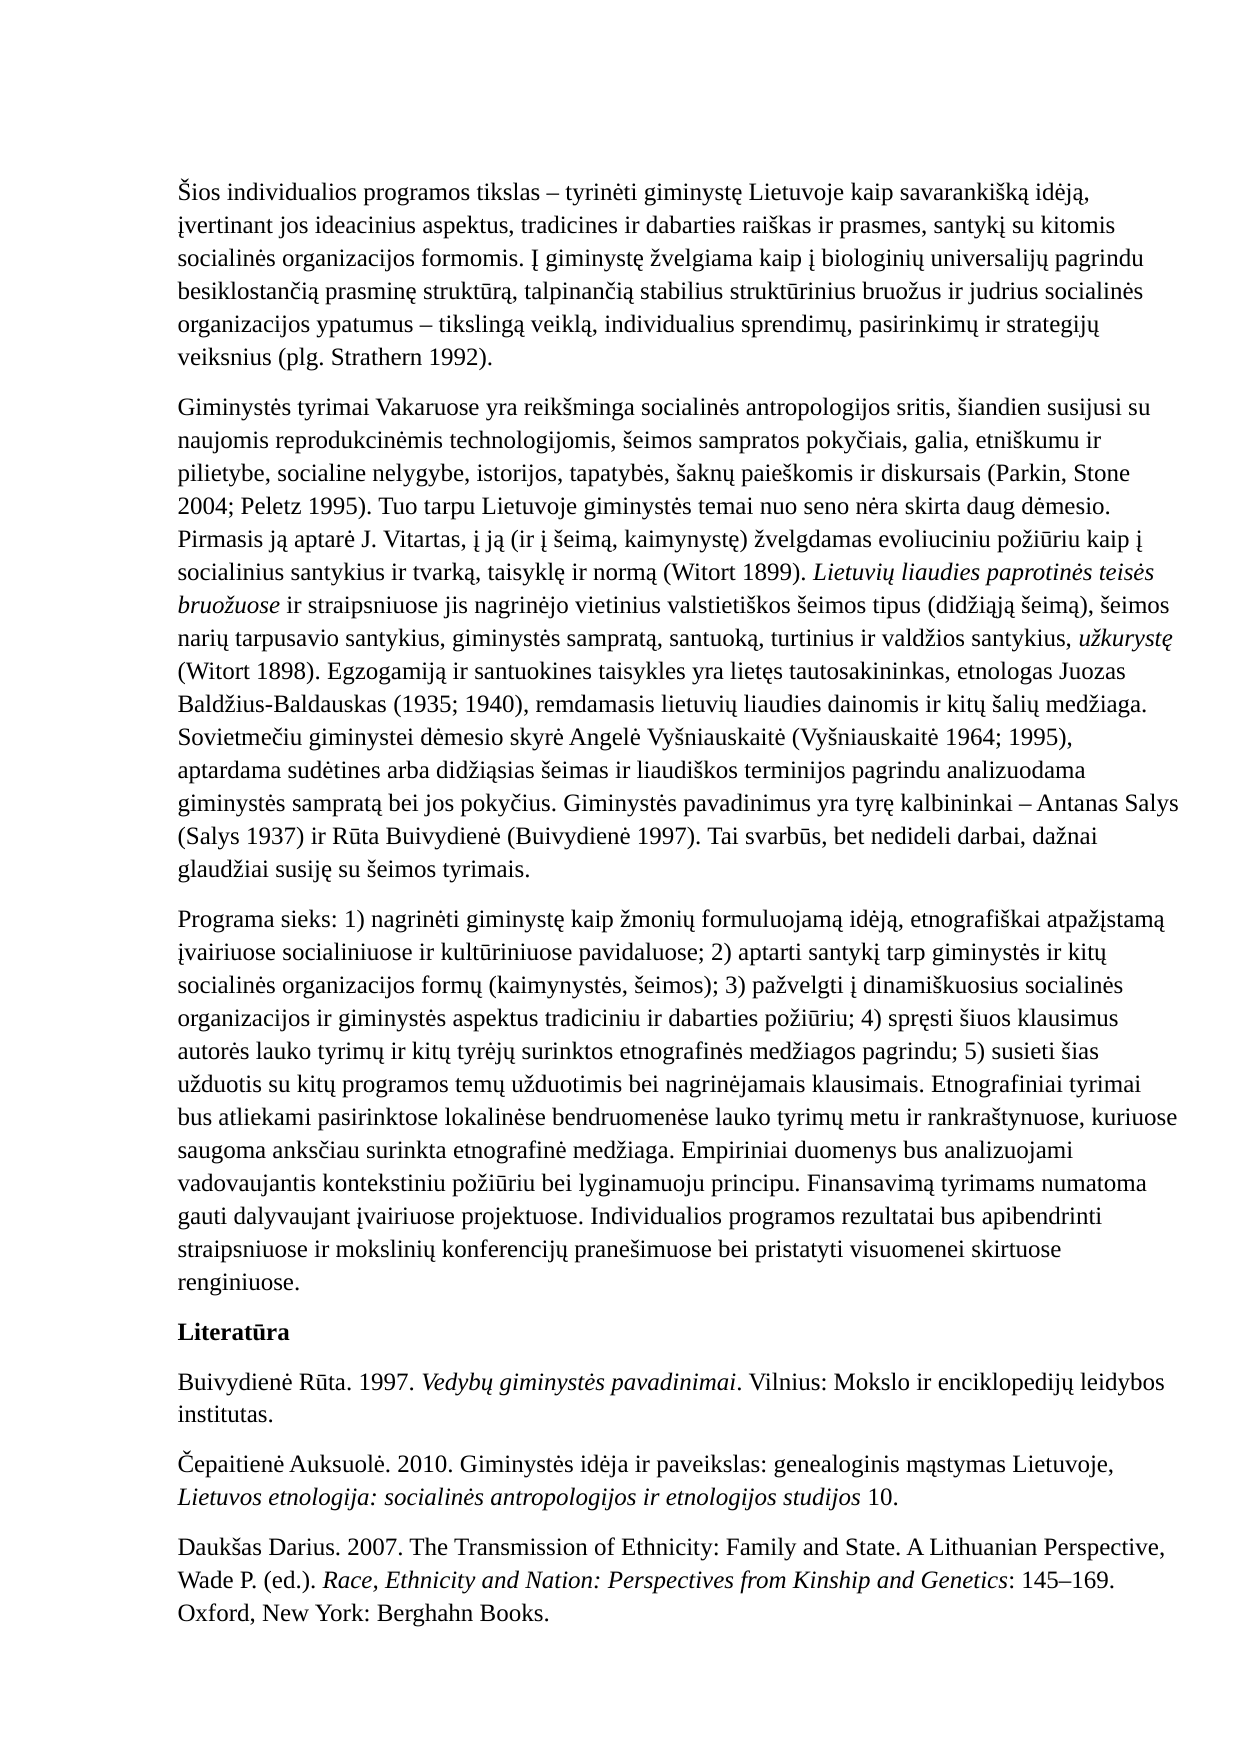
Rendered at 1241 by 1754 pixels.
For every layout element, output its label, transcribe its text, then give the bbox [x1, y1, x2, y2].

text Daukšas Darius. 2007. The Transmission of Ethnicity: Family and State. A Lithuanian Perspective, Wade P. (ed.). Race, Ethnicity and Nation: Perspectives from Kinship and Genetics: 145–169. Oxford, New York: Berghahn Books. [177, 1532, 1181, 1627]
text Literatūra [177, 1317, 1181, 1346]
text Šios individualios programos tikslas – tyrinėti giminystę Lietuvoje kaip savarankišką idėją, įvertinant jos ideacinius aspektus, tradicines ir dabarties raiškas ir prasmes, santykį su kitomis socialinės organizacijos formomis. Į giminystę žvelgiama kaip į biologinių universalijų pagrindu besiklostančią prasminę struktūrą, talpinančią stabilius struktūrinius bruožus ir judrius socialinės organizacijos ypatumus – tikslingą veiklą, individualius sprendimų, pasirinkimų ir strategijų veiksnius (plg. Strathern 1992). [177, 177, 1181, 371]
text Giminystės tyrimai Vakaruose yra reikšminga socialinės antropologijos sritis, šiandien susijusi su naujomis reprodukcinėmis technologijomis, šeimos sampratos pokyčiais, galia, etniškumu ir pilietybe, socialine nelygybe, istorijos, tapatybės, šaknų paieškomis ir diskursais (Parkin, Stone 2004; Peletz 1995). Tuo tarpu Lietuvoje giminystės temai nuo seno nėra skirta daug dėmesio. Pirmasis ją aptarė J. Vitartas, į ją (ir į šeimą, kaimynystę) žvelgdamas evoliuciniu požiūriu kaip į socialinius santykius ir tvarką, taisyklę ir normą (Witort 1899). Lietuvių liaudies paprotinės teisės bruožuose ir straipsniuose jis nagrinėjo vietinius valstietiškos šeimos tipus (didžiąją šeimą), šeimos narių tarpusavio santykius, giminystės sampratą, santuoką, turtinius ir valdžios santykius, užkurystę (Witort 1898). Egzogamiją ir santuokines taisykles yra lietęs tautosakininkas, etnologas Juozas Baldžius-Baldauskas (1935; 1940), remdamasis lietuvių liaudies dainomis ir kitų šalių medžiaga. Sovietmečiu giminystei dėmesio skyrė Angelė Vyšniauskaitė (Vyšniauskaitė 1964; 1995), aptardama sudėtines arba didžiąsias šeimas ir liaudiškos terminijos pagrindu analizuodama giminystės sampratą bei jos pokyčius. Giminystės pavadinimus yra tyrę kalbininkai – Antanas Salys (Salys 1937) ir Rūta Buivydienė (Buivydienė 1997). Tai svarbūs, bet nedideli darbai, dažnai glaudžiai susiję su šeimos tyrimais. [177, 392, 1181, 883]
text Programa sieks: 1) nagrinėti giminystę kaip žmonių formuluojamą idėją, etnografiškai atpažįstamą įvairiuose socialiniuose ir kultūriniuose pavidaluose; 2) aptarti santykį tarp giminystės ir kitų socialinės organizacijos formų (kaimynystės, šeimos); 3) pažvelgti į dinamiškuosius socialinės organizacijos ir giminystės aspektus tradiciniu ir dabarties požiūriu; 4) spręsti šiuos klausimus autorės lauko tyrimų ir kitų tyrėjų surinktos etnografinės medžiagos pagrindu; 5) susieti šias užduotis su kitų programos temų užduotimis bei nagrinėjamais klausimais. Etnografiniai tyrimai bus atliekami pasirinktose lokalinėse bendruomenėse lauko tyrimų metu ir rankraštynuose, kuriuose saugoma anksčiau surinkta etnografinė medžiaga. Empiriniai duomenys bus analizuojami vadovaujantis kontekstiniu požiūriu bei lyginamuoju principu. Finansavimą tyrimams numatoma gauti dalyvaujant įvairiuose projektuose. Individualios programos rezultatai bus apibendrinti straipsniuose ir mokslinių konferencijų pranešimuose bei pristatyti visuomenei skirtuose renginiuose. [177, 904, 1181, 1296]
text Buivydienė Rūta. 1997. Vedybų giminystės pavadinimai. Vilnius: Mokslo ir enciklopedijų leidybos institutas. [177, 1367, 1181, 1428]
text Čepaitienė Auksuolė. 2010. Giminystės idėja ir paveikslas: genealoginis mąstymas Lietuvoje, Lietuvos etnologija: socialinės antropologijos ir etnologijos studijos 10. [177, 1449, 1181, 1511]
